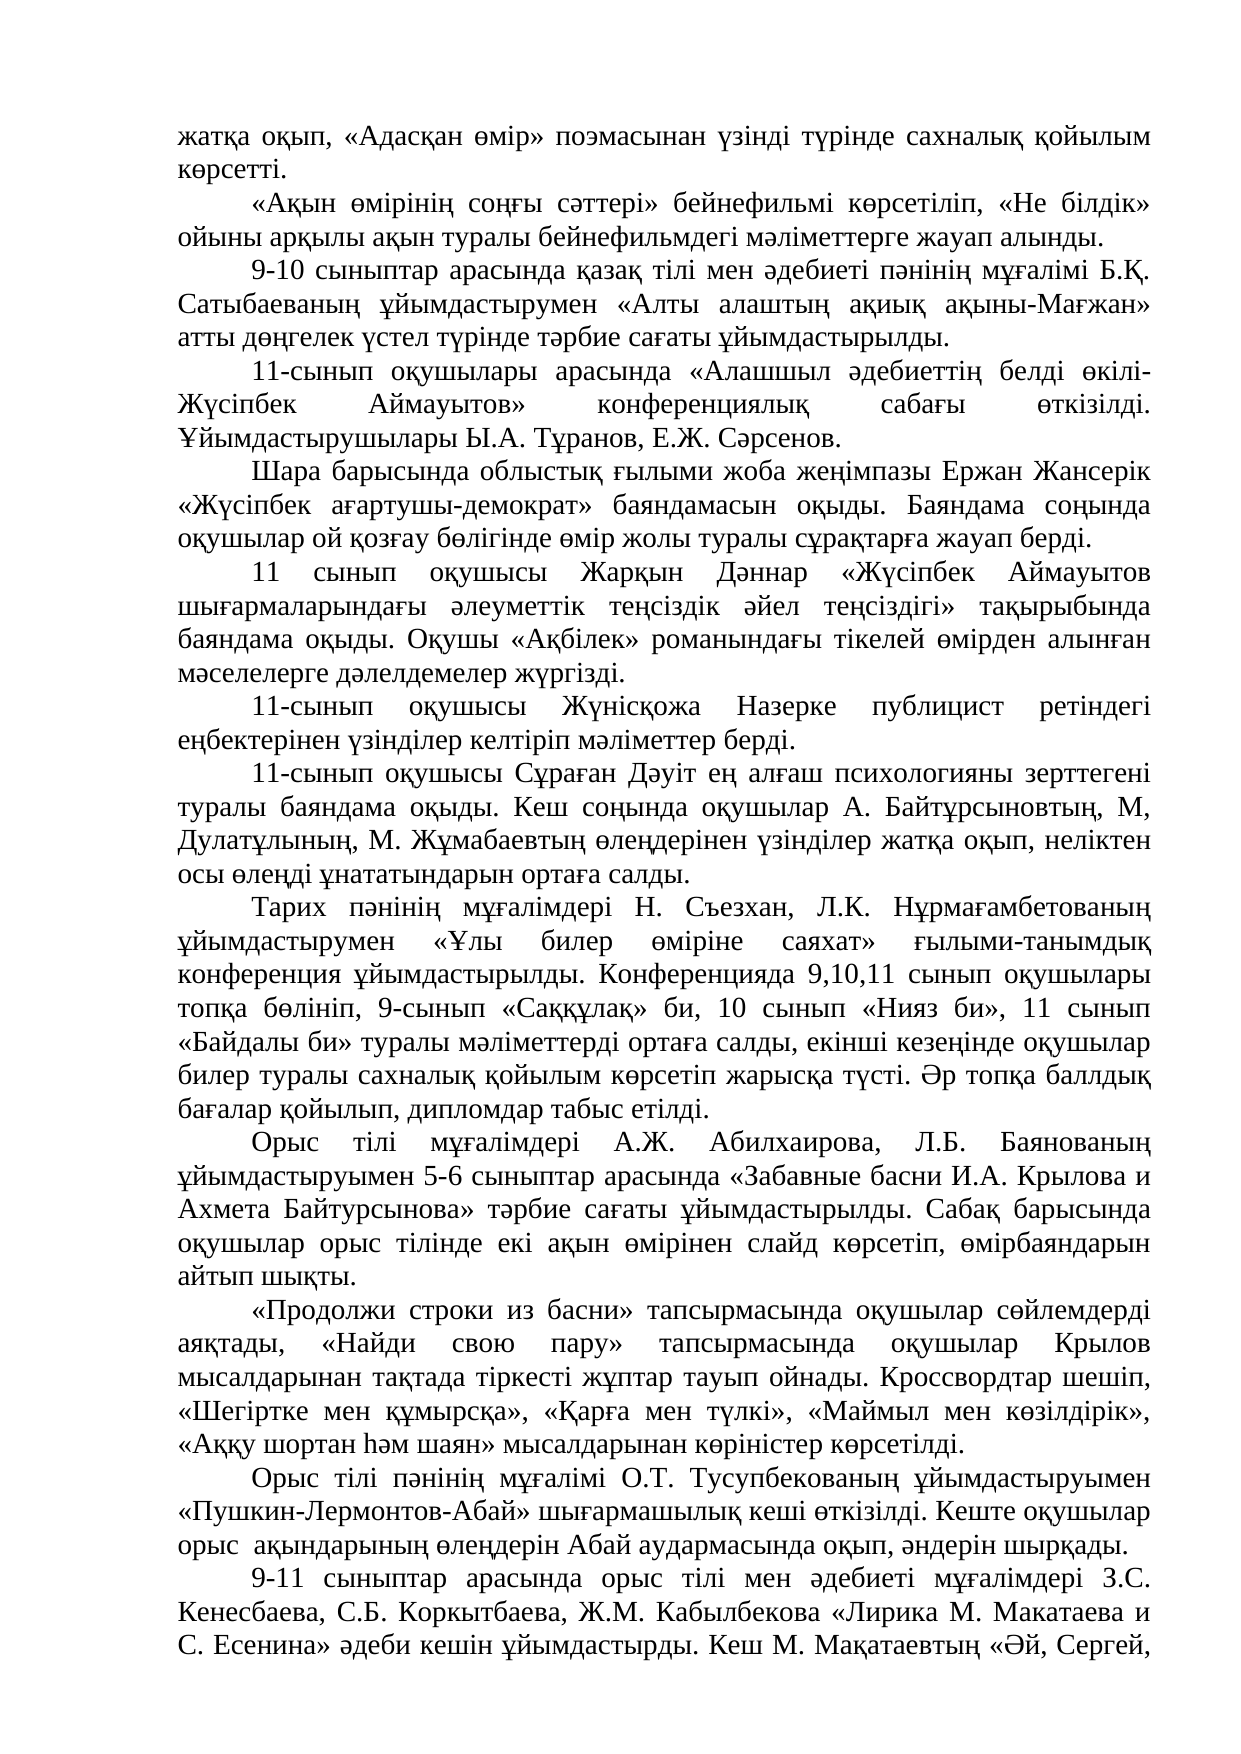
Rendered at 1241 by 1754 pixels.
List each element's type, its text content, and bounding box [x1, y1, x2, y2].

text «Ақын өмірінің соңғы сәттері» бейнефильмі көрсетіліп, «Не білдік» ойыны арқылы ақын туралы бейнефильмдегі мәліметтерге жауап алынды. [177, 185, 1152, 252]
text 9-10 сыныптар арасында қазақ тілі мен әдебиеті пәнінің мұғалімі Б.Қ. Сатыбаеваның ұйымдастырумен «Алты алаштың ақиық ақыны-Мағжан» атты дөңгелек үстел түрінде тәрбие сағаты ұйымдастырылды. [177, 252, 1152, 353]
text Шара барысында облыстық ғылыми жоба жеңімпазы Ержан Жансерік «Жүсіпбек ағартушы-демократ» баяндамасын оқыды. Баяндама соңында оқушылар ой қозғау бөлігінде өмір жолы туралы сұрақтарға жауап берді. [177, 453, 1152, 554]
text Орыс тілі пәнінің мұғалімі О.Т. Тусупбекованың ұйымдастыруымен «Пушкин-Лермонтов-Абай» шығармашылық кеші өткізілді. Кеште оқушылар орыс ақындарының өлеңдерін Абай аудармасында оқып, әндерін шырқады. [177, 1460, 1152, 1560]
text 11-сынып оқушылары арасында «Алашшыл әдебиеттің белді өкілі-Жүсіпбек Аймауытов» конференциялық сабағы өткізілді. Ұйымдастырушылары Ы.А. Тұранов, Е.Ж. Сәрсенов. [177, 353, 1152, 453]
text 11-сынып оқушысы Сұраған Дәуіт ең алғаш психологияны зерттегені туралы баяндама оқыды. Кеш соңында оқушылар А. Байтұрсыновтың, М, Дулатұлының, М. Жұмабаевтың өлеңдерінен үзінділер жатқа оқып, неліктен осы өлеңді ұнататындарын ортаға салды. [177, 755, 1152, 889]
text 11-сынып оқушысы Жүнісқожа Назерке публицист ретіндегі еңбектерінен үзінділер келтіріп мәліметтер берді. [177, 688, 1152, 755]
text Тарих пәнінің мұғалімдері Н. Съезхан, Л.К. Нұрмағамбетованың ұйымдастырумен «Ұлы билер өміріне саяхат» ғылыми-танымдық конференция ұйымдастырылды. Конференцияда 9,10,11 сынып оқушылары топқа бөлініп, 9-сынып «Саққұлақ» би, 10 сынып «Нияз би», 11 сынып «Байдалы би» туралы мәліметтерді ортаға салды, екінші кезеңінде оқушылар билер туралы сахналық қойылым көрсетіп жарысқа түсті. Әр топқа баллдық бағалар қойылып, дипломдар табыс етілді. [177, 889, 1152, 1124]
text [177, 1560, 1152, 1661]
text «Продолжи строки из басни» тапсырмасында оқушылар сөйлемдерді аяқтады, «Найди свою пару» тапсырмасында оқушылар Крылов мысалдарынан тақтада тіркесті жұптар тауып ойнады. Кроссвордтар шешіп, «Шегіртке мен құмырсқа», «Қарға мен түлкі», «Маймыл мен көзілдірік», «Аққу шортан һәм шаян» мысалдарынан көріністер көрсетілді. [177, 1292, 1152, 1460]
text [177, 118, 1152, 185]
text Орыс тілі мұғалімдері А.Ж. Абилхаирова, Л.Б. Баянованың ұйымдастыруымен 5-6 сыныптар арасында «Забавные басни И.А. Крылова и Ахмета Байтурсынова» тәрбие сағаты ұйымдастырылды. Сабақ барысында оқушылар орыс тілінде екі ақын өмірінен слайд көрсетіп, өмірбаяндарын айтып шықты. [177, 1124, 1152, 1292]
text 11 сынып оқушысы Жарқын Дәннар «Жүсіпбек Аймауытов шығармаларындағы әлеуметтік теңсіздік әйел теңсіздігі» тақырыбында баяндама оқыды. Оқушы «Ақбілек» романындағы тікелей өмірден алынған мәселелерге дәлелдемелер жүргізді. [177, 554, 1152, 688]
